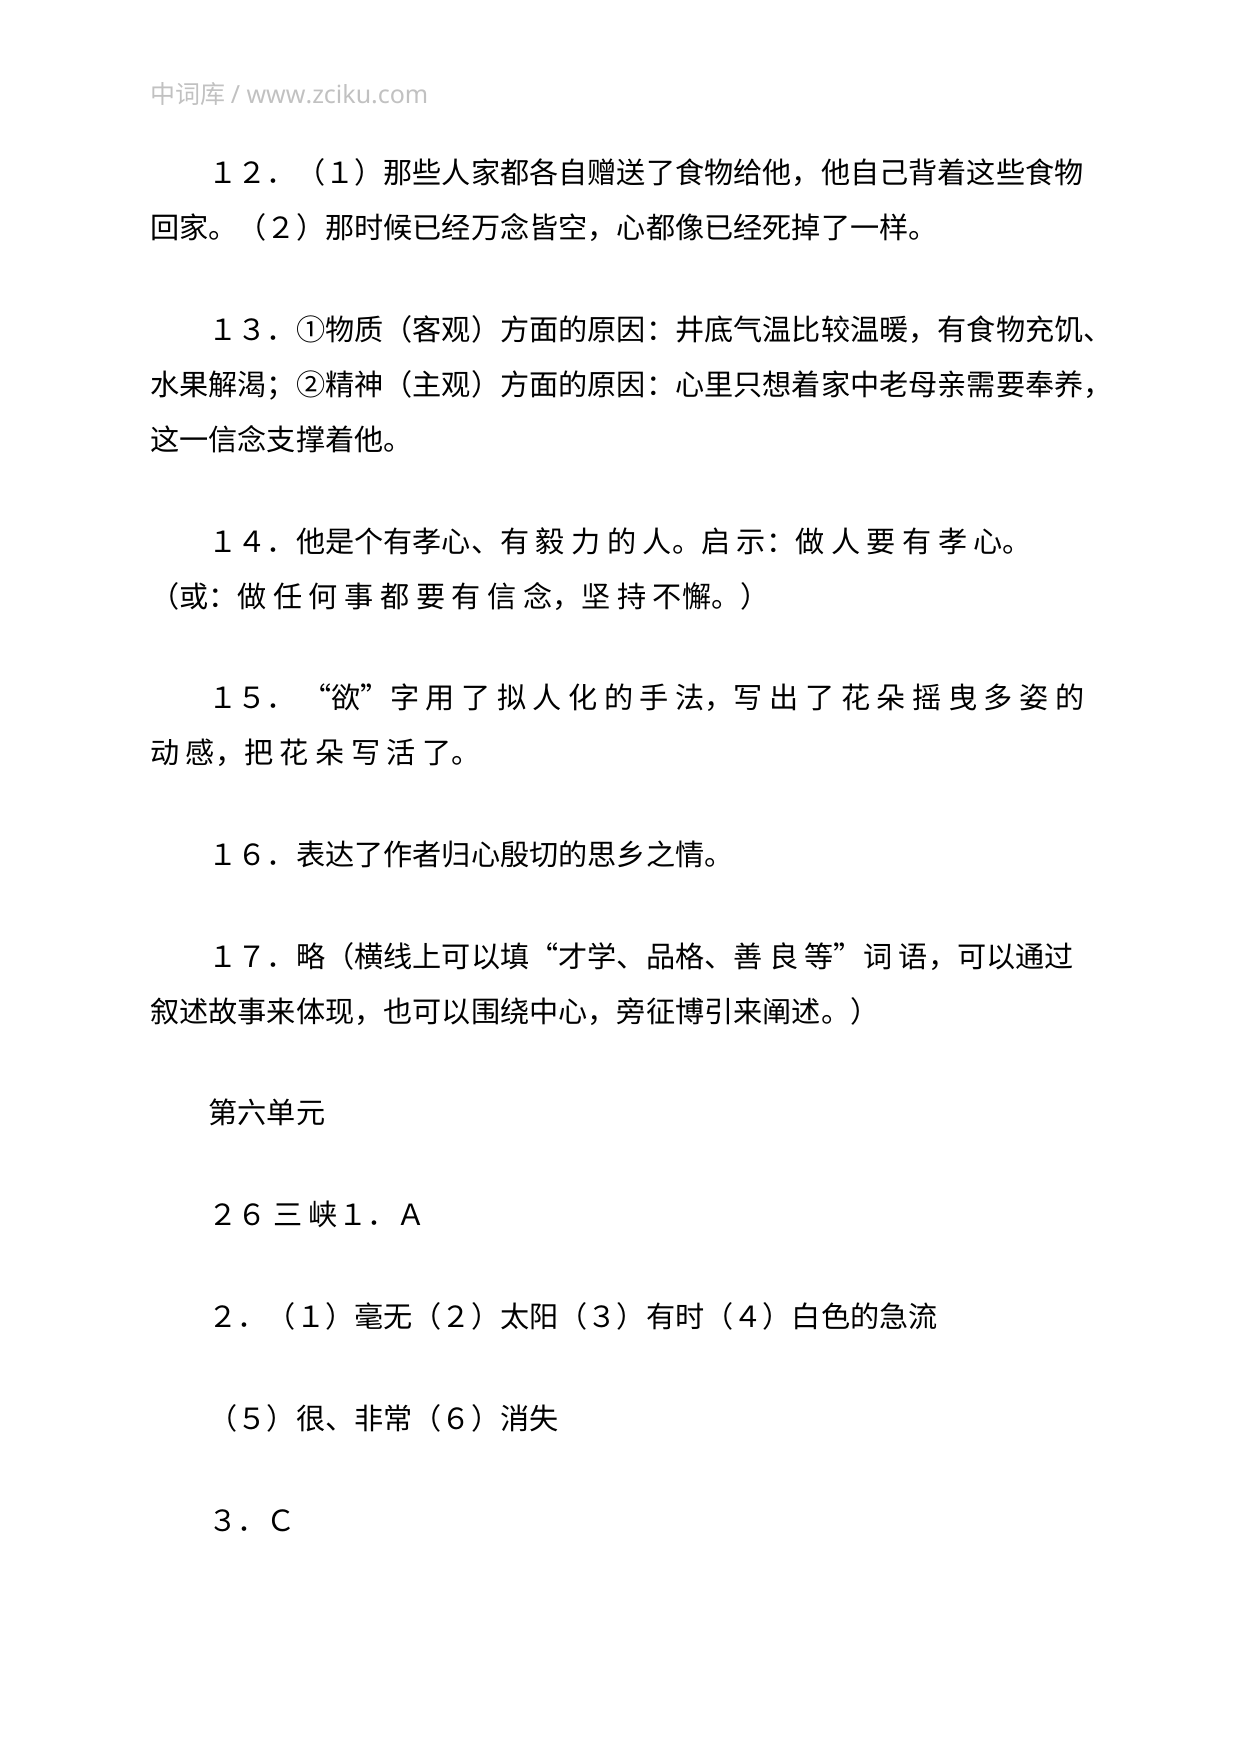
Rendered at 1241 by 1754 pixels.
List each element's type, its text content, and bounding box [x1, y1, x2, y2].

text １６．表达了作者归心殷切的思乡之情。 [150, 832, 1090, 874]
text ２．（１）毫无（２）太阳（３）有时（４）白色的急流 [150, 1293, 1090, 1336]
text １２．（１）那些人家都各自赠送了食物给他，他自己背着这些食物回家。（２）那时候已经万念皆空，心都像已经死掉了一样。 [150, 150, 1090, 247]
text １７．略（横线上可以填“才学、品格、善 良 等”词 语，可以通过叙述故事来体现，也可以围绕中心，旁征博引来阐述。） [150, 933, 1090, 1031]
text 第六单元 [150, 1090, 1090, 1132]
text １４．他是个有孝心、有 毅 力 的 人。启 示：做 人 要 有 孝 心。（或：做 任 何 事 都 要 有 信 念，坚 持 不懈。） [150, 518, 1090, 615]
text ２６ 三 峡１．Ａ [150, 1192, 1090, 1234]
text ３．Ｃ [150, 1497, 1090, 1539]
text （５）很、非常（６）消失 [150, 1395, 1090, 1438]
text １３．①物质（客观）方面的原因：井底气温比较温暖，有食物充饥、水果解渴；②精神（主观）方面的原因：心里只想着家中老母亲需要奉养，这一信念支撑着他。 [150, 307, 1090, 459]
text １５． “欲”字 用 了 拟 人 化 的 手 法，写 出 了 花 朵 摇 曳 多 姿 的 动 感，把 花 朵 写 活 了。 [150, 675, 1090, 772]
